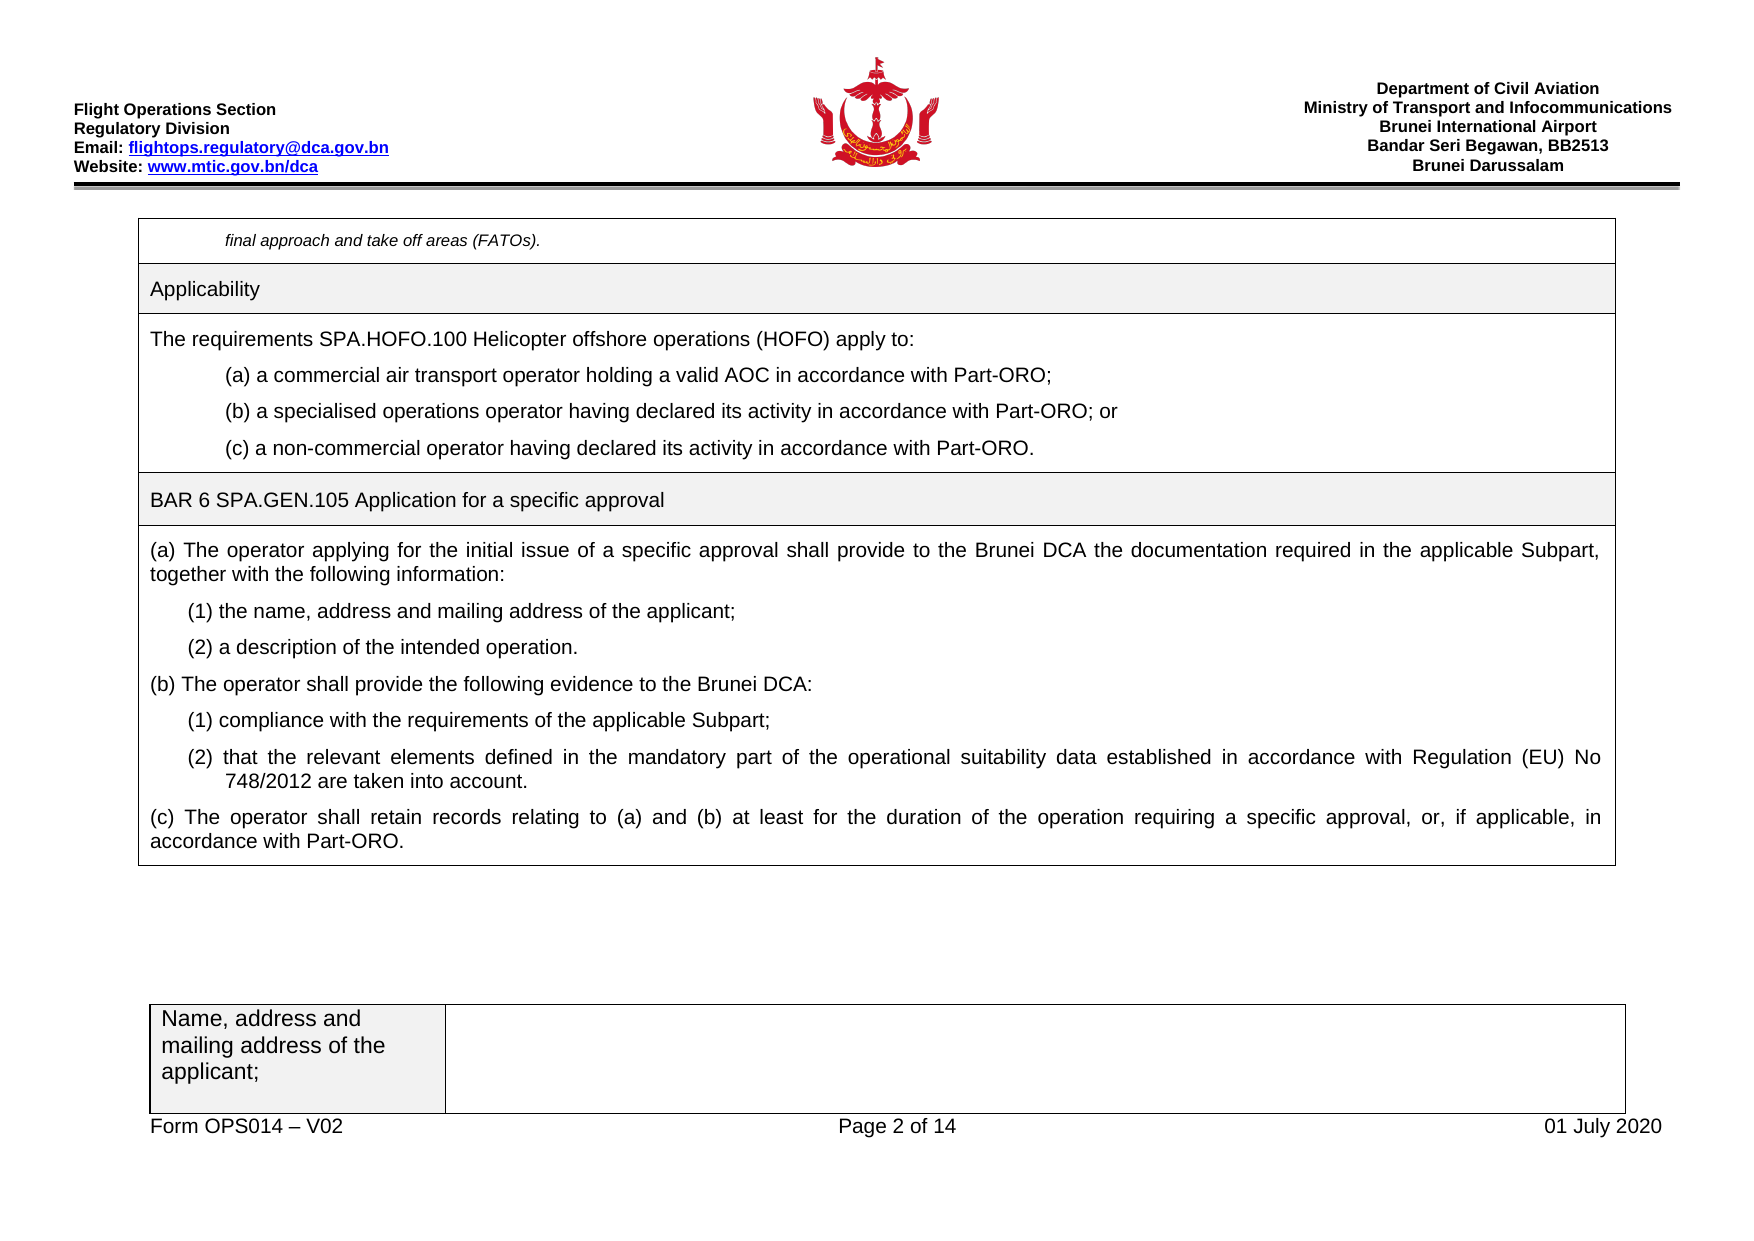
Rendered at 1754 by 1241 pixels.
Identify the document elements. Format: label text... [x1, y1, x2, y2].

table_header Name, address and mailing address of the applicant; [151, 1005, 445, 1113]
picture [812, 56, 939, 168]
table_cell (a) The operator applying for the initial issue of a specific approval shall provide to the Brunei DCA the documentation required in the applicable Subpart, together with the following information: (1) the name, address and mailing address of the applicant; (2) a description of the intended operation. (b) The operator shall provide the following evidence to the Brunei DCA: (1) compliance with the requirements of the applicable Subpart; (2) that the relevant elements defined in the mandatory part of the operational suitability data established in accordance with Regulation (EU) No 748/2012 are taken into account. (c) The operator shall retain records relating to (a) and (b) at least for the duration of the operation requiring a specific approval, or, if applicable, in accordance with Part-ORO. [139, 526, 1615, 865]
table_cell The requirements SPA.HOFO.100 Helicopter offshore operations (HOFO) apply to: (a) a commercial air transport operator holding a valid AOC in accordance with Part-ORO; (b) a specialised operations operator having declared its activity in accordance with Part-ORO; or (c) a non-commercial operator having declared its activity in accordance with Part-ORO. [139, 314, 1615, 472]
table_cell BAR 6 SPA.GEN.105 Application for a specific approval [139, 473, 1615, 525]
table_header [446, 1005, 1625, 1113]
table_cell Applicability [139, 264, 1615, 313]
